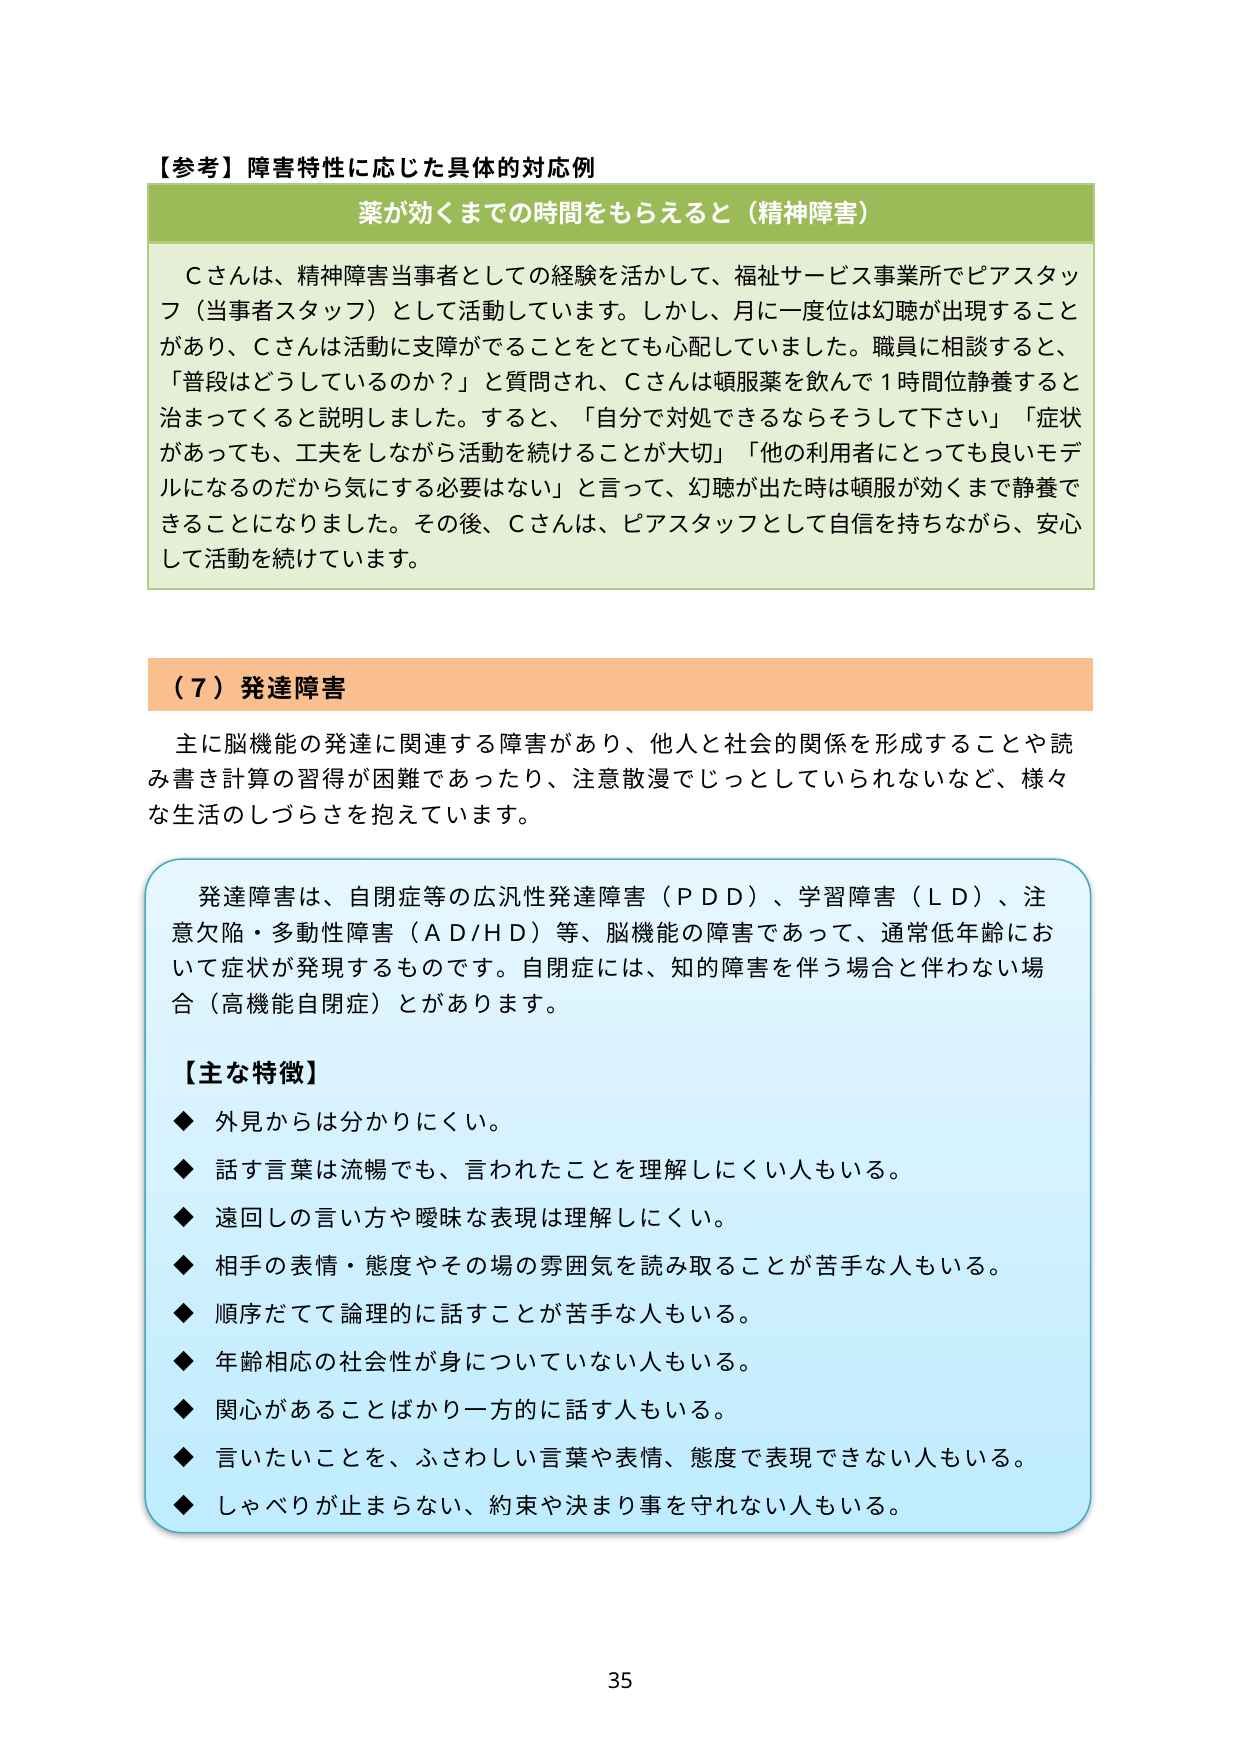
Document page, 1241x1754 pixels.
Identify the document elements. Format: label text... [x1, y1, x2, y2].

table_cell Ｃさんは、精神障害当事者としての経験を活かして、福祉サービス事業所でピアスタッフ（当事者スタッフ）として活動しています。しかし、月に一度位は幻聴が出現することがあり、Ｃさんは活動に支障がでることをとても心配していました。職員に相談すると、「普段はどうしているのか？」と質問され、Ｃさんは頓服薬を飲んで1時間位静養すると治まってくると説明しました。すると、「自分で対処できるならそうして下さい」「症状があっても、工夫をしながら活動を続けることが大切」「他の利用者にとっても良いモデルになるのだから気にする必要はない」と言って、幻聴が出た時は頓服が効くまで静養できることになりました。その後、Ｃさんは、ピアスタッフとして自信を持ちながら、安心して活動を続けています。 [149, 244, 1093, 588]
text 【参考】障害特性に応じた具体的対応例 [148, 148, 1092, 183]
text 主に脳機能の発達に関連する障害があり、他人と社会的関係を形成することや読み書き計算の習得が困難であったり、注意散漫でじっとしていられないなど、様々な生活のしづらさを抱えています。 [148, 724, 1092, 830]
table_header 薬が効くまでの時間をもらえると（精神障害） [149, 185, 1093, 241]
table_header （７）発達障害 [148, 658, 1093, 711]
